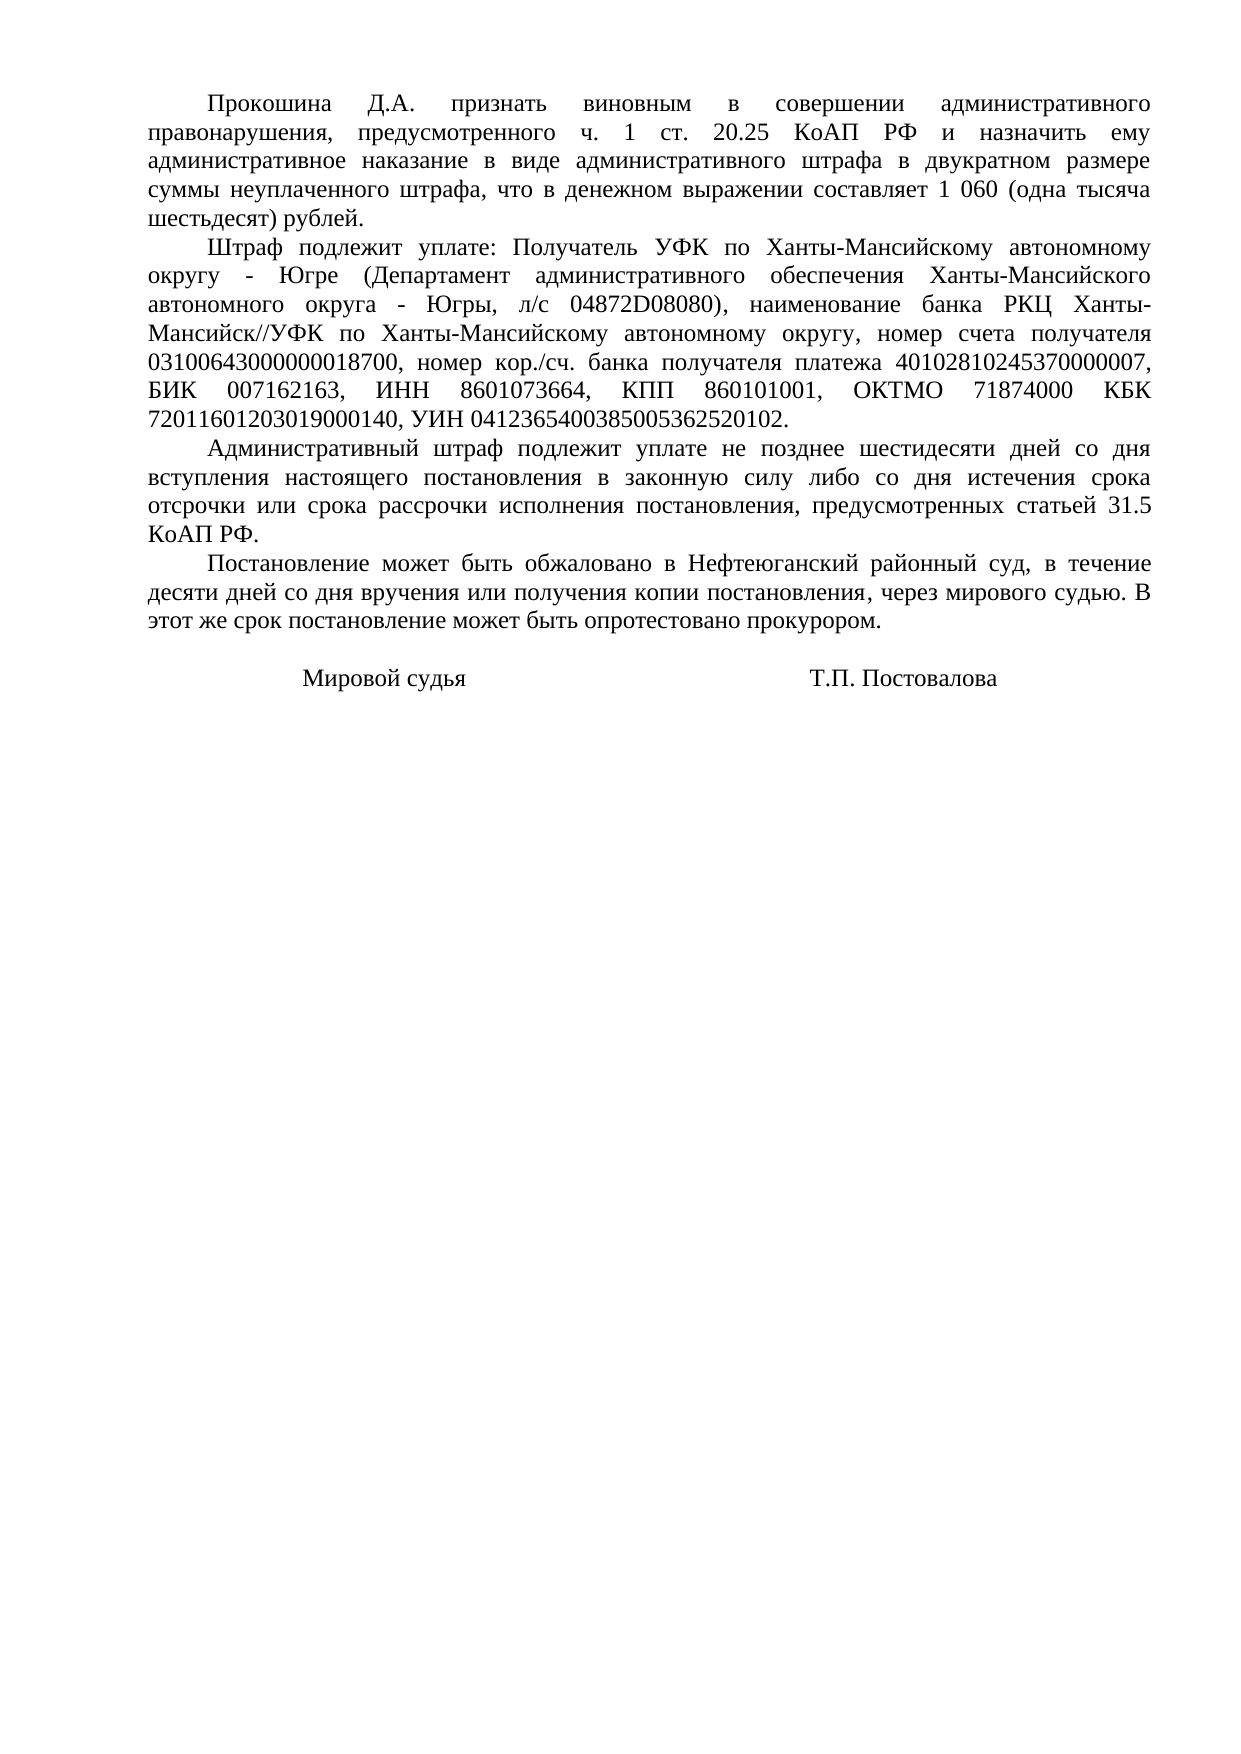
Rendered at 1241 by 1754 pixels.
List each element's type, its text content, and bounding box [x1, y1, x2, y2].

text Мировой судья Т.П. Постовалова [148, 663, 1152, 692]
text Постановление может быть обжаловано в Нефтеюганский районный суд, в течение десяти дней со дня вручения или получения копии постановления, через мирового судью. В этот же срок постановление может быть опротестовано прокурором. [148, 548, 1152, 634]
text Штраф подлежит уплате: Получатель УФК по Ханты-Мансийскому автономному округу - Югре (Департамент административного обеспечения Ханты-Мансийского автономного округа - Югры, л/с 04872D08080), наименование банка РКЦ Ханты-Мансийск//УФК по Ханты-Мансийскому автономному округу, номер счета получателя 03100643000000018700, номер кор./сч. банка получателя платежа 40102810245370000007, БИК 007162163, ИНН 8601073664, КПП 860101001, ОКТМО 71874000 КБК 72011601203019000140, УИН 0412365400385005362520102. [148, 232, 1152, 433]
text Административный штраф подлежит уплате не позднее шестидесяти дней со дня вступления настоящего постановления в законную силу либо со дня истечения срока отсрочки или срока рассрочки исполнения постановления, предусмотренных статьей 31.5 КоАП РФ. [148, 433, 1152, 548]
text Прокошина Д.А. признать виновным в совершении административного правонарушения, предусмотренного ч. 1 ст. 20.25 КоАП РФ и назначить ему административное наказание в виде административного штрафа в двукратном размере суммы неуплаченного штрафа, что в денежном выражении составляет 1 060 (одна тысяча шестьдесят) рублей. [148, 88, 1152, 232]
